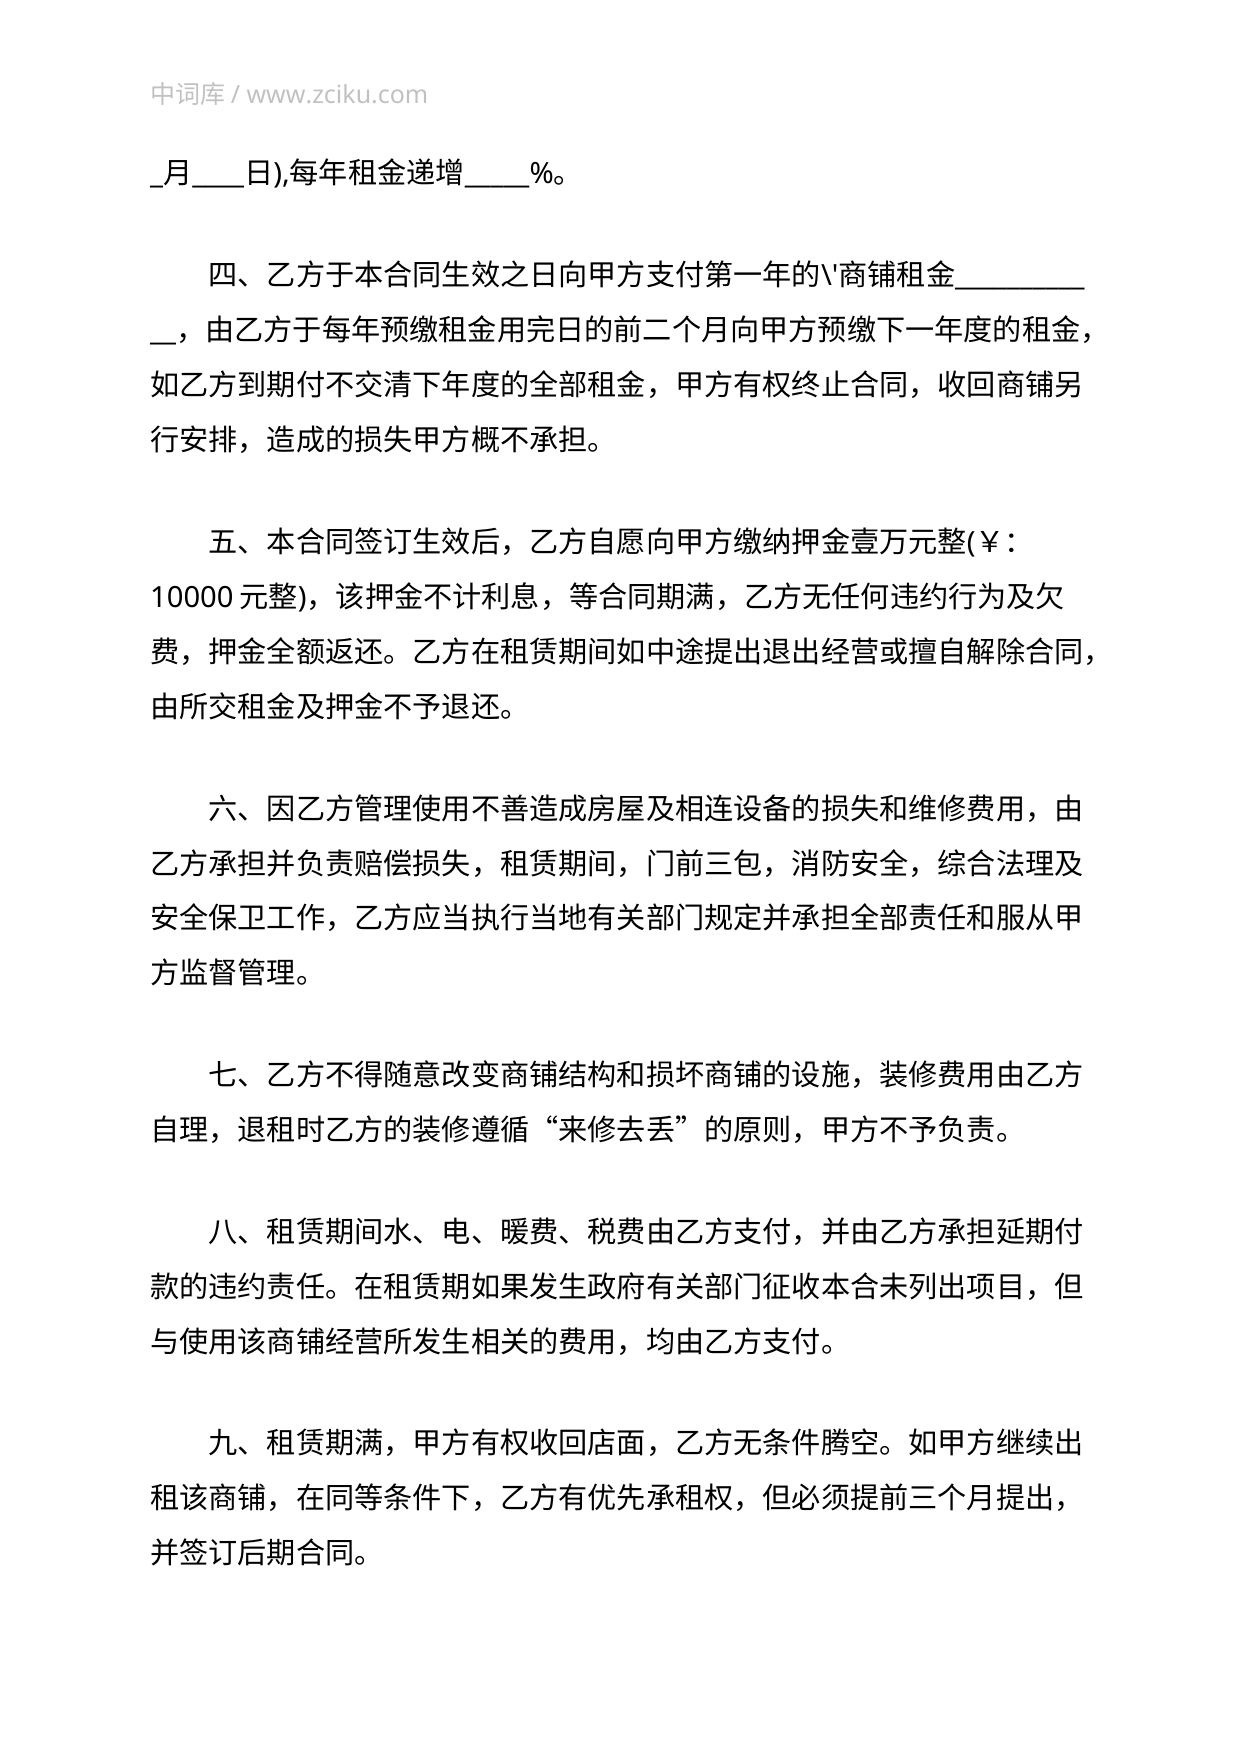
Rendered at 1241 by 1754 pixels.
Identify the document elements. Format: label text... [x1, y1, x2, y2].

text 七、乙方不得随意改变商铺结构和损坏商铺的设施，装修费用由乙方自理，退租时乙方的装修遵循“来修去丢”的原则，甲方不予负责。 [150, 1052, 1090, 1149]
text 四、乙方于本合同生效之日向甲方支付第一年的\'商铺租金____________，由乙方于每年预缴租金用完日的前二个月向甲方预缴下一年度的租金，如乙方到期付不交清下年度的全部租金，甲方有权终止合同，收回商铺另行安排，造成的损失甲方概不承担。 [150, 252, 1090, 459]
text 六、因乙方管理使用不善造成房屋及相连设备的损失和维修费用，由乙方承担并负责赔偿损失，租赁期间，门前三包，消防安全，综合法理及安全保卫工作，乙方应当执行当地有关部门规定并承担全部责任和服从甲方监督管理。 [150, 785, 1090, 992]
text 八、租赁期间水、电、暖费、税费由乙方支付，并由乙方承担延期付款的违约责任。在租赁期如果发生政府有关部门征收本合未列出项目，但与使用该商铺经营所发生相关的费用，均由乙方支付。 [150, 1208, 1090, 1361]
text 九、租赁期满，甲方有权收回店面，乙方无条件腾空。如甲方继续出租该商铺，在同等条件下，乙方有优先承租权，但必须提前三个月提出，并签订后期合同。 [150, 1420, 1090, 1572]
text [150, 150, 1090, 192]
text 五、本合同签订生效后，乙方自愿向甲方缴纳押金壹万元整(￥：10000元整)，该押金不计利息，等合同期满，乙方无任何违约行为及欠费，押金全额返还。乙方在租赁期间如中途提出退出经营或擅自解除合同，由所交租金及押金不予退还。 [150, 519, 1090, 726]
